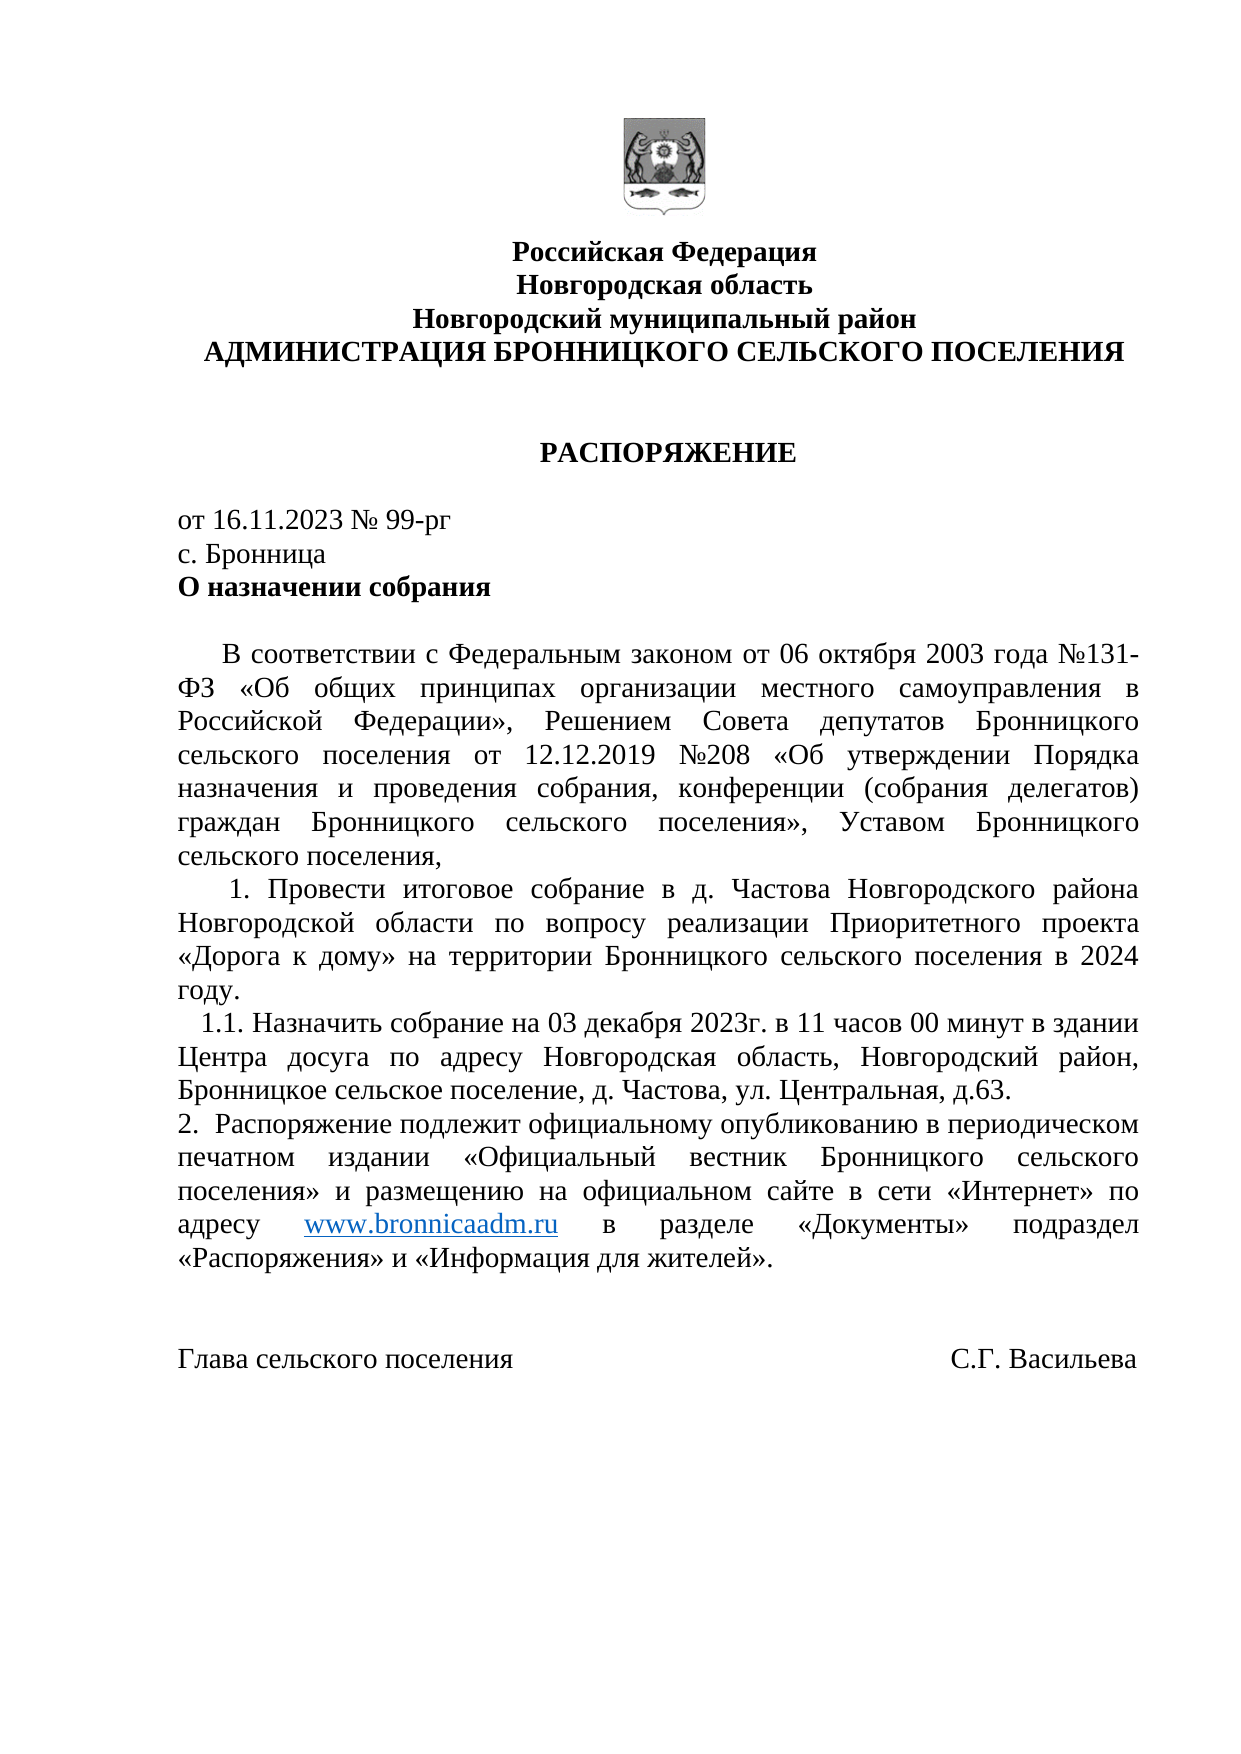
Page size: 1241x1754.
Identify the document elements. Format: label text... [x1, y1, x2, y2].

text В соответствии с Федеральным законом от 06 октября 2003 года №131-ФЗ «Об общих принципах организации местного самоуправления в Российской Федерации», Решением Совета депутатов Бронницкого сельского поселения от 12.12.2019 №208 «Об утверждении Порядка назначения и проведения собрания, конференции (собрания делегатов) граждан Бронницкого сельского поселения», Уставом Бронницкого сельского поселения, [177, 636, 1140, 871]
text от 16.11.2023 № 99-рг [177, 502, 1140, 536]
text 1.1. Назначить собрание на 03 декабря 2023г. в 11 часов 00 минут в здании Центра досуга по адресу Новгородская область, Новгородский район, Бронницкое сельское поселение, д. Частова, ул. Центральная, д.63. [177, 1005, 1140, 1106]
text 1. Провести итоговое собрание в д. Частова Новгородского района Новгородской области по вопросу реализации Приоритетного проекта «Дорога к дому» на территории Бронницкого сельского поселения в 2024 году. [177, 871, 1140, 1005]
text Новгородская область [177, 267, 1152, 301]
list Глава сельского поселения С.Г. Васильева [177, 1341, 1140, 1374]
text О назначении собрания [177, 569, 1140, 603]
text 2. Распоряжение подлежит официальному опубликованию в периодическом печатном издании «Официальный вестник Бронницкого сельского поселения» и размещению на официальном сайте в сети «Интернет» по адресу www.bronnicaadm.ru в разделе «Документы» подраздел «Распоряжения» и «Информация для жителей». [177, 1106, 1140, 1274]
text АДМИНИСТРАЦИЯ БРОННИЦКОГО СЕЛЬСКОГО ПОСЕЛЕНИЯ [177, 334, 1152, 368]
text Российская Федерация [177, 234, 1152, 267]
text с. Бронница [177, 536, 1140, 569]
text Новгородский муниципальный район [177, 301, 1152, 334]
text РАСПОРЯЖЕНИЕ [177, 435, 1152, 469]
picture [623, 118, 706, 216]
